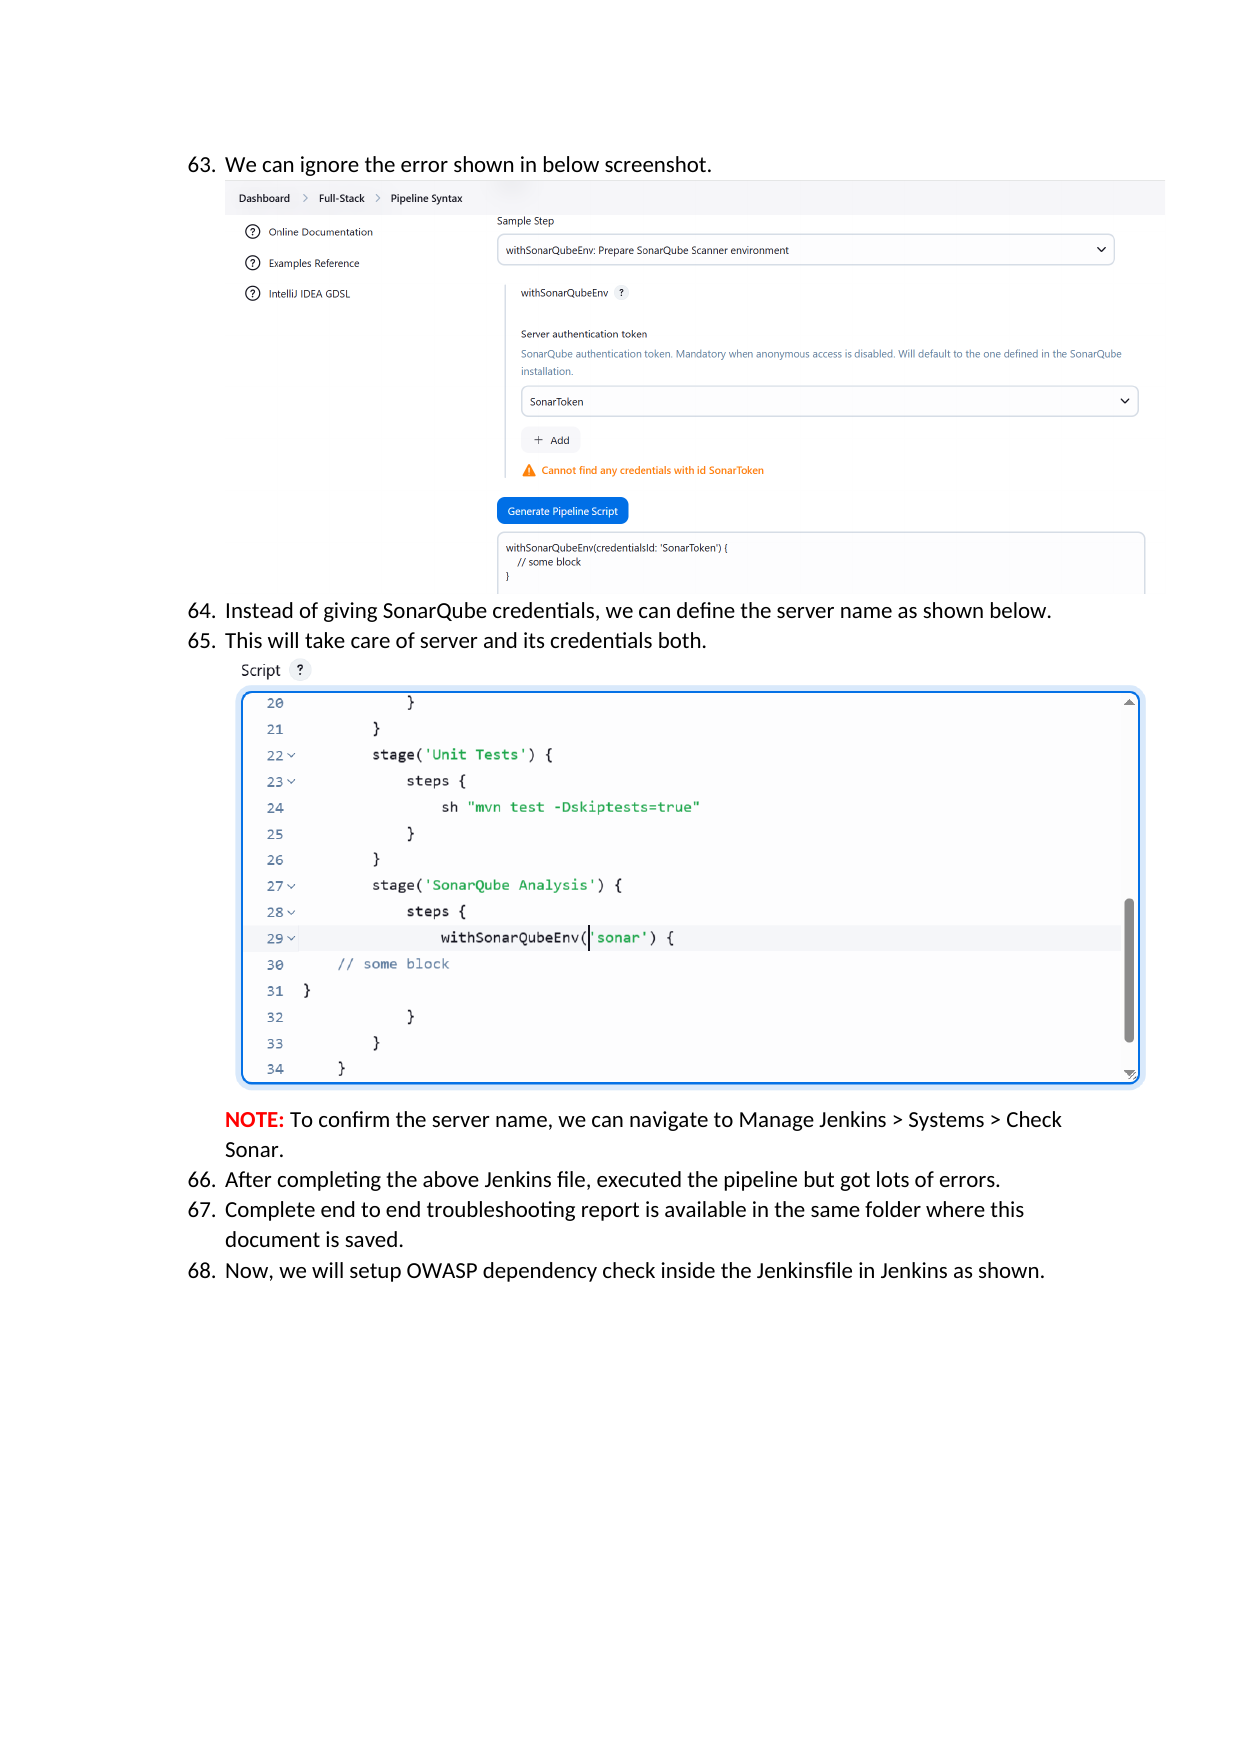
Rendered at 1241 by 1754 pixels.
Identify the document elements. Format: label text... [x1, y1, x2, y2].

picture [225, 180, 1166, 594]
list NOTE: To confirm the server name, we can navigate to Manage Jenkins > Systems > Check Sonar. [225, 1105, 1090, 1163]
picture [225, 656, 1166, 1103]
list After completing the above Jenkins file, executed the pipeline but got lots of errors. [187, 1165, 1090, 1193]
list Complete end to end troubleshooting report is available in the same folder where this document is saved. [187, 1195, 1090, 1254]
list Instead of giving SonarQube credentials, we can define the server name as shown below. [187, 596, 1090, 624]
list Now, we will setup OWASP dependency check inside the Jenkinsfile in Jenkins as shown. [187, 1256, 1090, 1284]
